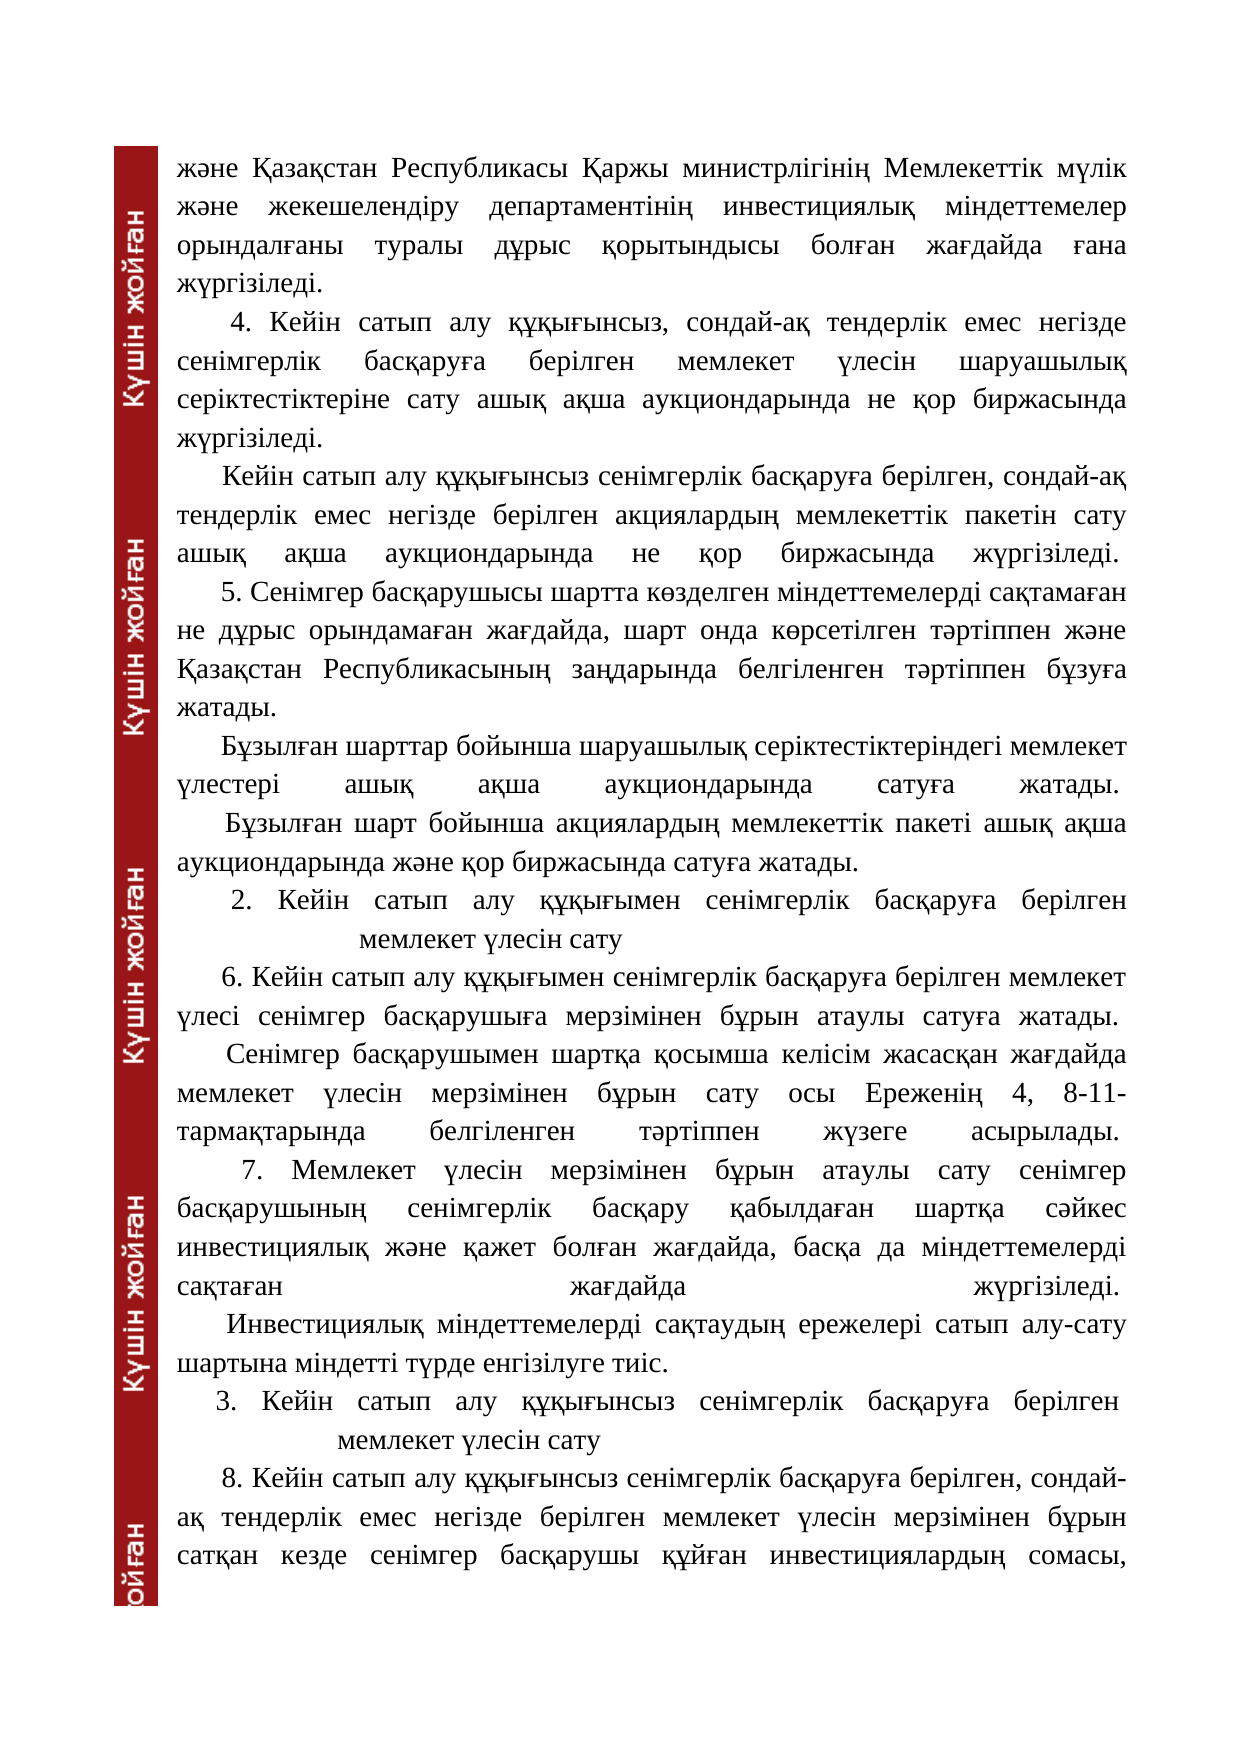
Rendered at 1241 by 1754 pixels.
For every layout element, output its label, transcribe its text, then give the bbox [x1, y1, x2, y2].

picture [114, 1571, 158, 1606]
picture [114, 1455, 158, 1460]
text 2. Кейін сатып алу құқығымен сенімгерлік басқаруға берілген мемлекет үлесін сату [112, 882, 1128, 954]
picture [114, 1378, 158, 1383]
picture [114, 877, 158, 882]
text 6. Кейін сатып алу құқығымен сенімгерлік басқаруға берілген мемлекет үлесі сенімгер басқарушыға мерзімінен бұрын атаулы сатуға жатады. Сенімгер басқарушымен шартқа қосымша келісім жасасқан жағдайда мемлекет үлесін мерзімінен бұрын сату осы Ереженің 4, 8-11-тармақтарында белгіленген тәртіппен жүзеге асырылады. 7. Мемлекет үлесін мерзімінен бұрын атаулы сату сенімгер басқарушының сенімгерлік басқару қабылдаған шартқа сәйкес инвестициялық және қажет болған жағдайда, басқа да міндеттемелерді сақтаған жағдайда жүргізіледі. Инвестициялық міндеттемелерді сақтаудың ережелері сатып алу-сату шартына міндетті түрде енгізілуге тиіс. [112, 959, 1128, 1378]
picture [114, 954, 158, 959]
picture [114, 146, 158, 150]
text 3. Кейін сатып алу құқығынсыз сенімгерлік басқаруға берілген мемлекет үлесін сату [112, 1383, 1128, 1455]
